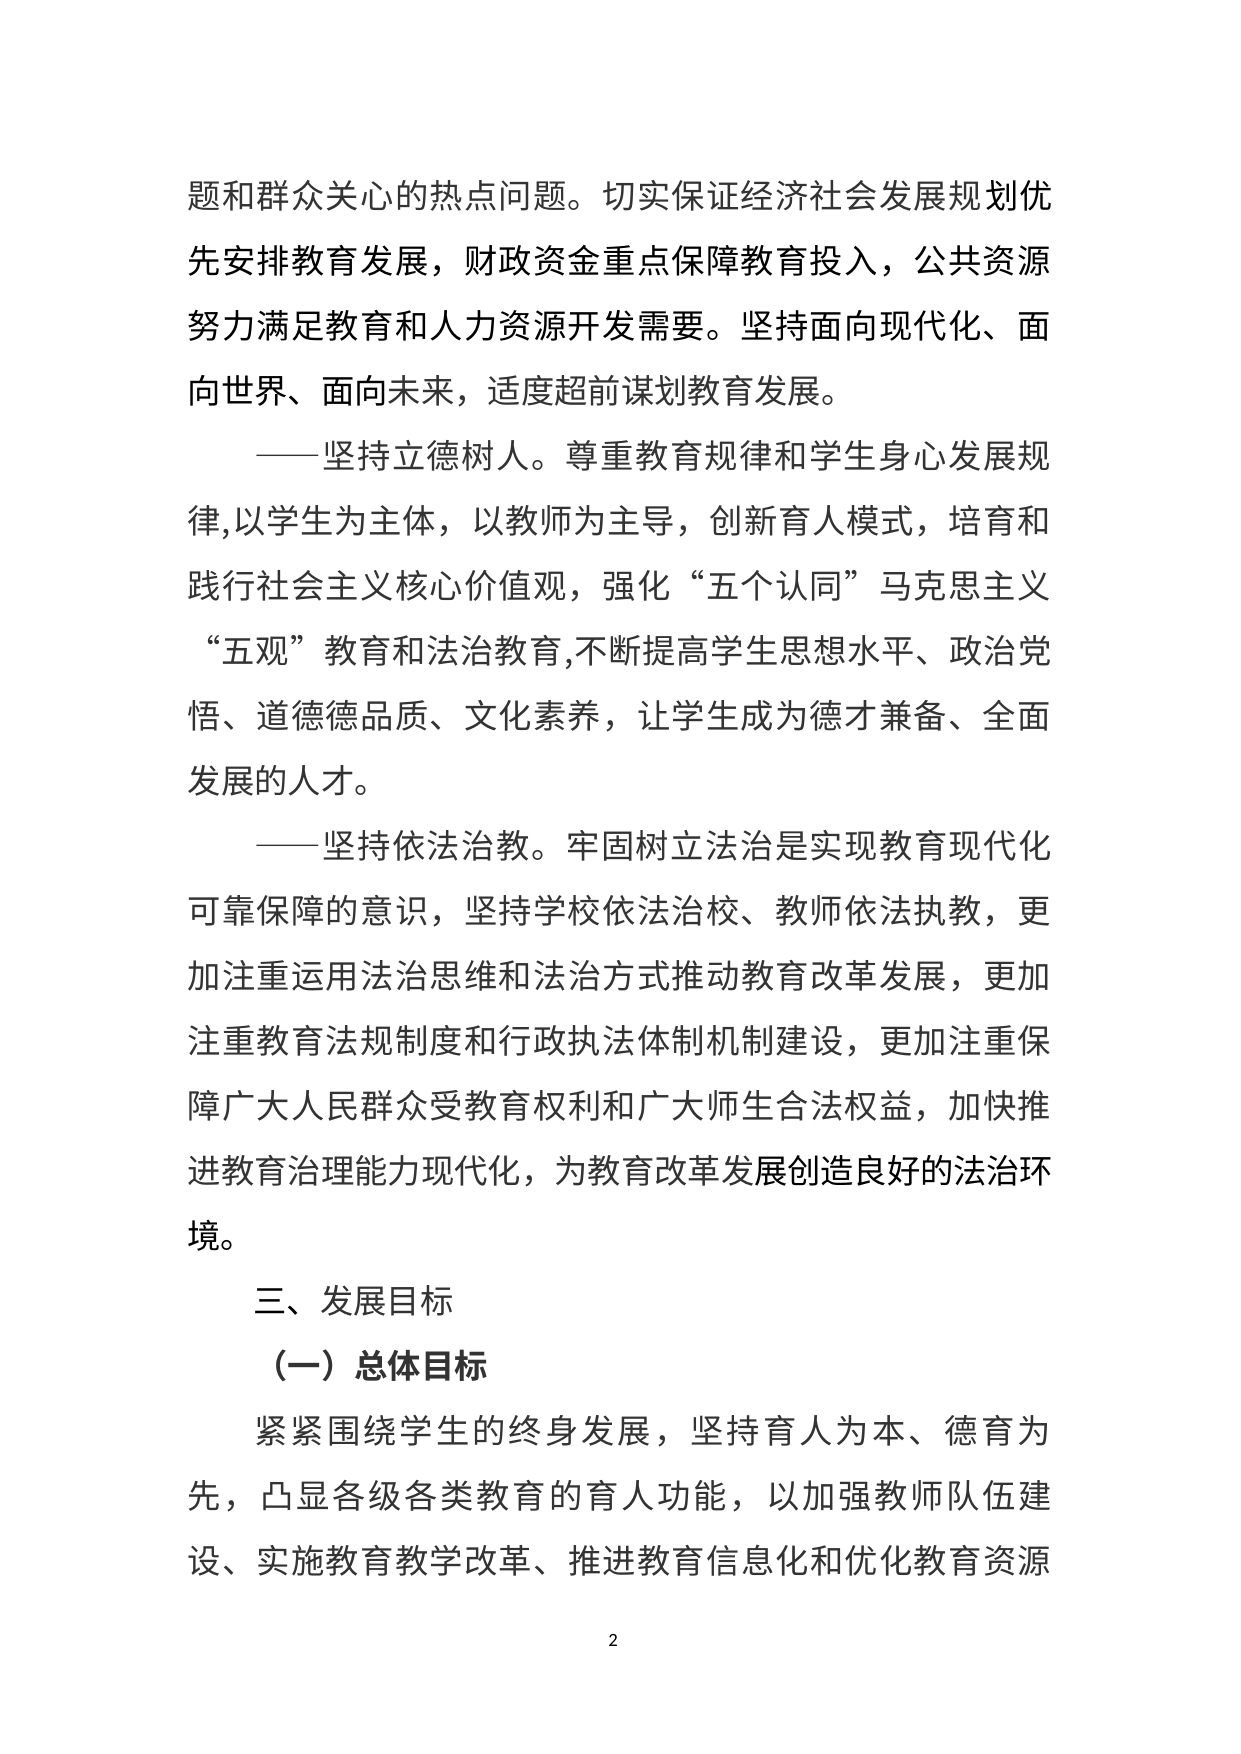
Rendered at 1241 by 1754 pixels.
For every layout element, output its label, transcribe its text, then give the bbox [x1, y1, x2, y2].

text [187, 1397, 1053, 1592]
text （一）总体目标 [187, 1332, 1053, 1397]
text ——坚持立德树人。尊重教育规律和学生身心发展规律,以学生为主体，以教师为主导，创新育人模式，培育和践行社会主义核心价值观，强化“五个认同”马克思主义“五观”教育和法治教育,不断提高学生思想水平、政治党悟、道德德品质、文化素养，让学生成为德才兼备、全面发展的人才。 [187, 422, 1053, 812]
text 三、发展目标 [187, 1267, 1053, 1332]
text ——坚持依法治教。牢固树立法治是实现教育现代化可靠保障的意识，坚持学校依法治校、教师依法执教，更加注重运用法治思维和法治方式推动教育改革发展，更加注重教育法规制度和行政执法体制机制建设，更加注重保障广大人民群众受教育权利和广大师生合法权益，加快推进教育治理能力现代化，为教育改革发展创造良好的法治环境。 [187, 812, 1053, 1267]
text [187, 162, 1053, 422]
